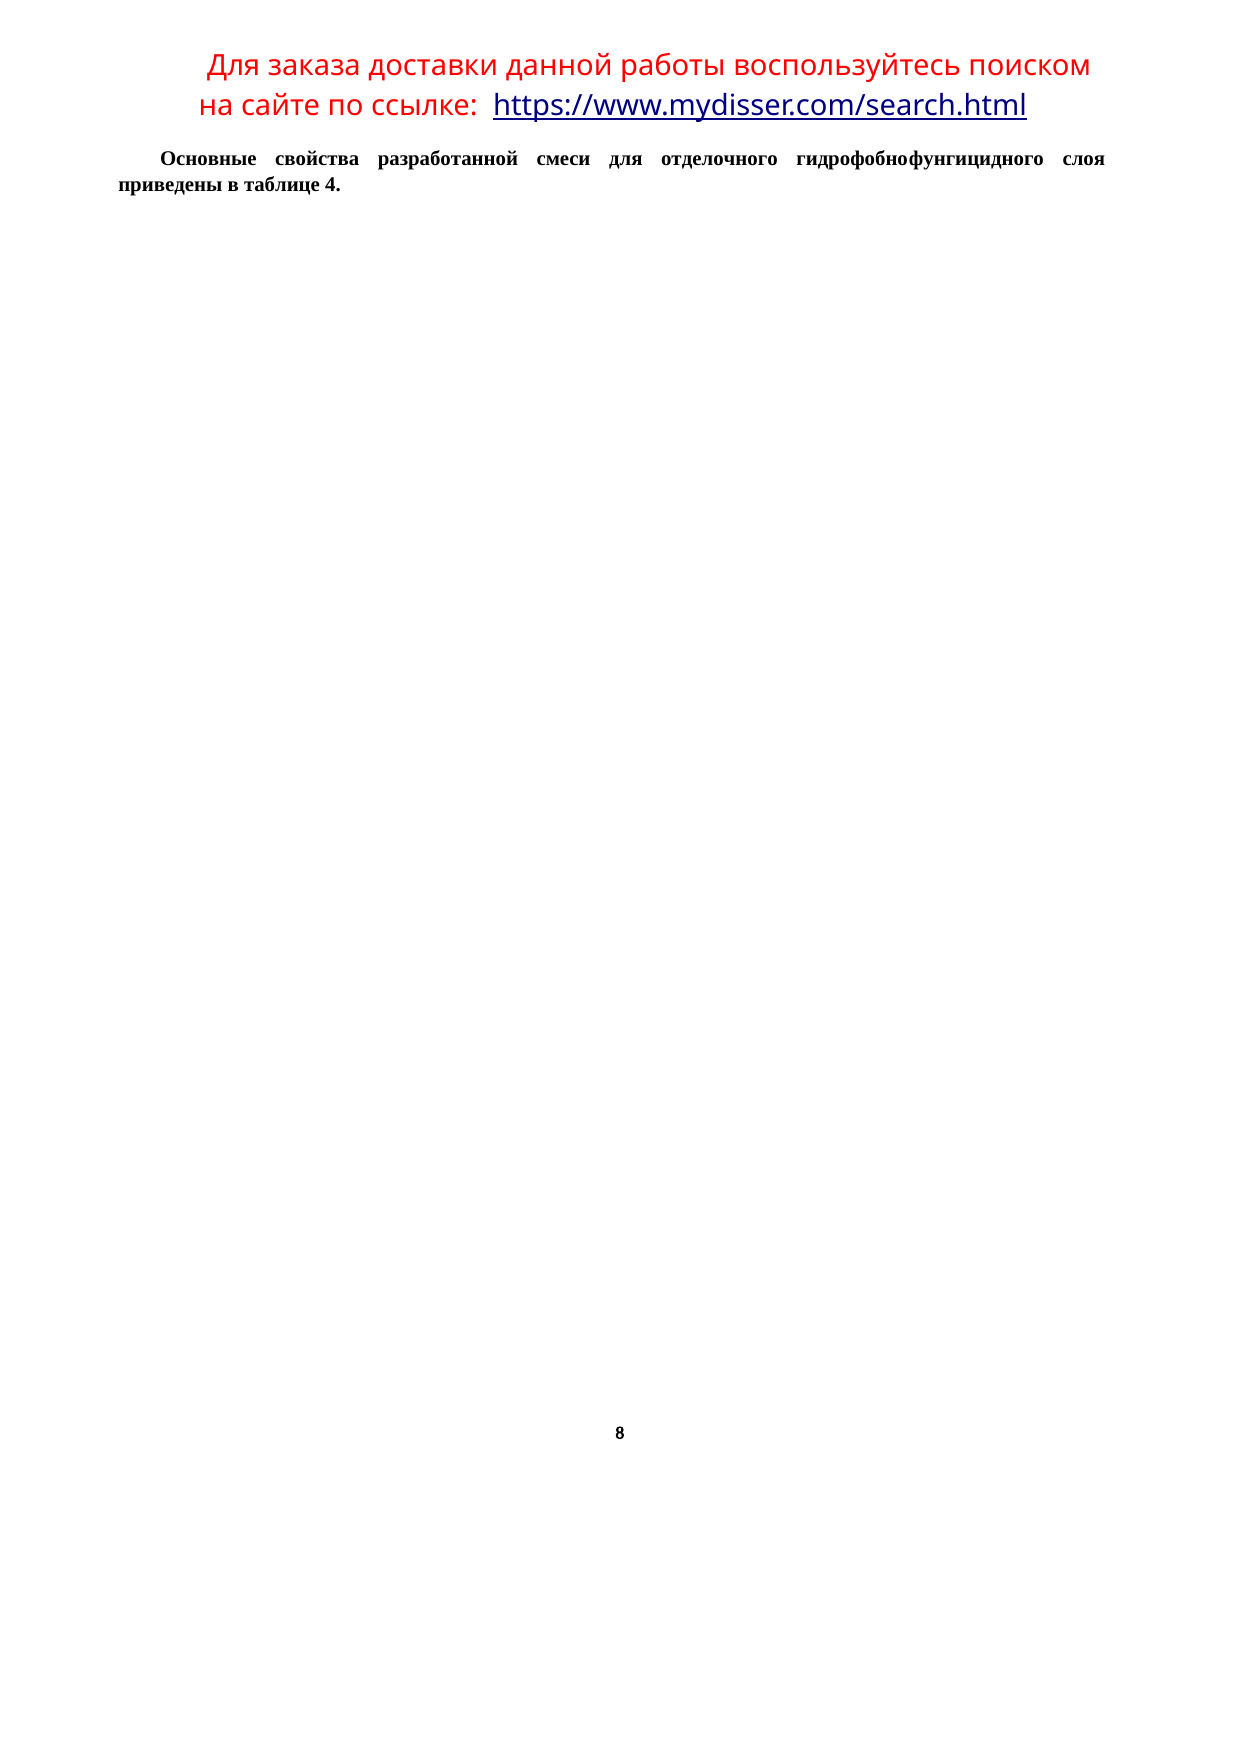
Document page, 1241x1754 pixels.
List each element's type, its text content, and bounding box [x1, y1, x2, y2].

text Основные свойства разработанной смеси для отделочного гидрофобнофунгицидного слоя приведены в таблице 4. [118, 144, 1105, 197]
